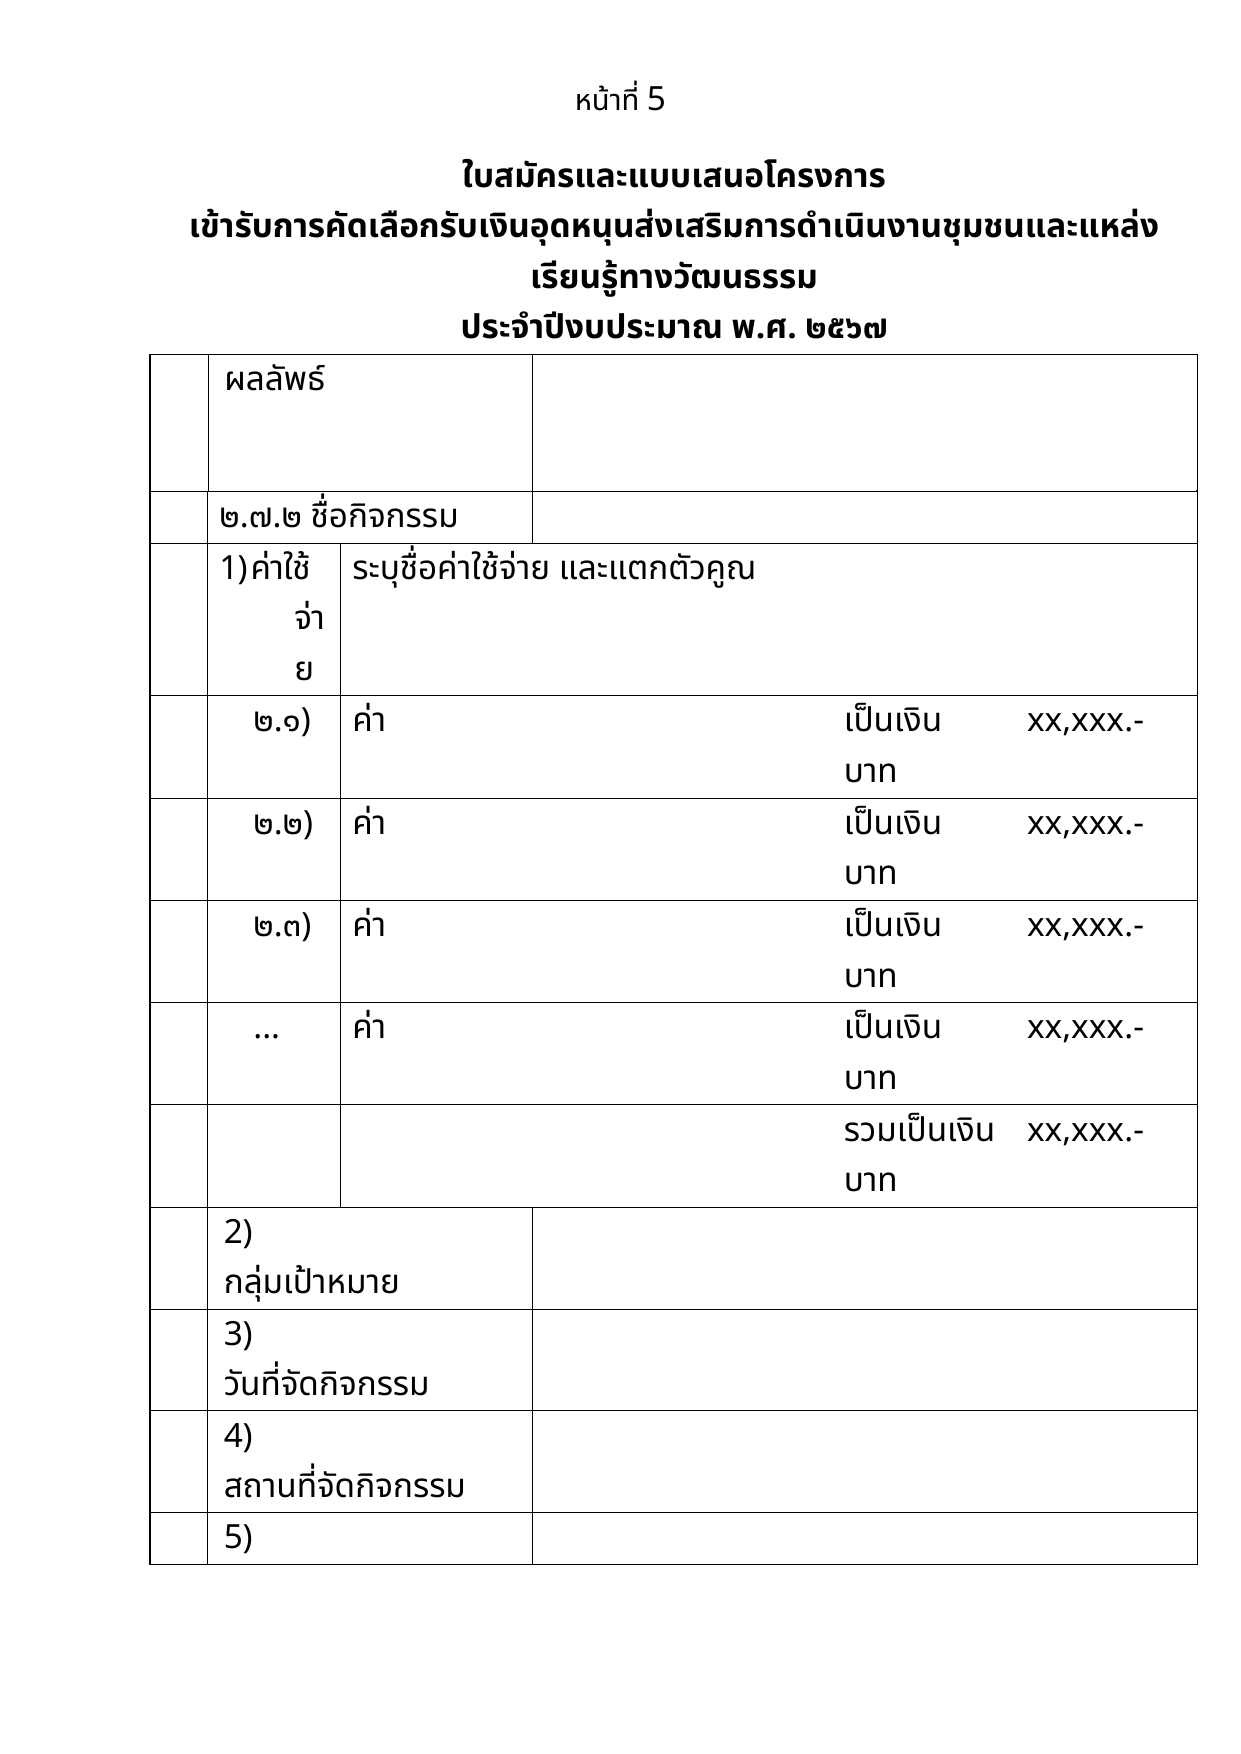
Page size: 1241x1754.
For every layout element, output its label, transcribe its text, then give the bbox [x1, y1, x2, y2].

table_cell [151, 544, 207, 695]
table_cell หน่วยงานร่วมดำเนินการ [208, 1513, 532, 1564]
table_cell [151, 1003, 207, 1104]
table_cell ค่า เป็นเงิน xx,xxx.- บาท [341, 799, 1197, 900]
table_cell [151, 799, 207, 900]
table_cell [151, 1411, 207, 1512]
table_header ใบสมัครและแบบเสนอโครงการ เข้ารับการคัดเลือกรับเงินอุดหนุนส่งเสริมการดำเนินงานชุมชนและแหล่งเรียนรู้ทางวัฒนธรรม ประจำปีงบประมาณ พ.ศ. ๒๕๖๗ [150, 152, 1198, 354]
table_cell ๒.๗.๒ ชื่อกิจกรรม [208, 492, 532, 543]
table_cell [151, 1513, 207, 1564]
table_cell ... [208, 1003, 340, 1104]
table_cell ระบุชื่อค่าใช้จ่าย และแตกตัวคูณ [341, 544, 1197, 695]
table_cell [533, 1411, 1197, 1512]
table_cell [151, 1310, 207, 1410]
table_cell [533, 1310, 1197, 1410]
table_cell [151, 1105, 207, 1207]
table_cell กลุ่มเป้าหมาย [208, 1208, 532, 1308]
table_cell ค่า เป็นเงิน xx,xxx.- บาท [341, 901, 1197, 1002]
table_cell [151, 696, 207, 797]
table_cell ค่าใช้จ่าย [208, 544, 340, 695]
table_cell ผลลัพธ์ [209, 355, 532, 491]
table_cell ๒.๓) [208, 901, 340, 1002]
table_cell ค่า เป็นเงิน xx,xxx.- บาท [341, 696, 1197, 797]
table_cell [533, 355, 1197, 491]
table_cell [533, 492, 1197, 543]
table_cell รวมเป็นเงิน xx,xxx.- บาท [341, 1105, 1197, 1207]
table_cell ๒.๒) [208, 799, 340, 900]
table_cell [208, 1105, 340, 1207]
table_cell [151, 901, 207, 1002]
table_cell [533, 1208, 1197, 1308]
table_cell ค่า เป็นเงิน xx,xxx.- บาท [341, 1003, 1197, 1104]
table_cell [151, 355, 208, 491]
table_cell ๒.๑) [208, 696, 340, 797]
table_cell [151, 1208, 207, 1308]
table_cell [151, 492, 207, 543]
table_cell สถานที่จัดกิจกรรม [208, 1411, 532, 1512]
table_cell วันที่จัดกิจกรรม [208, 1310, 532, 1410]
table_cell [533, 1513, 1197, 1564]
